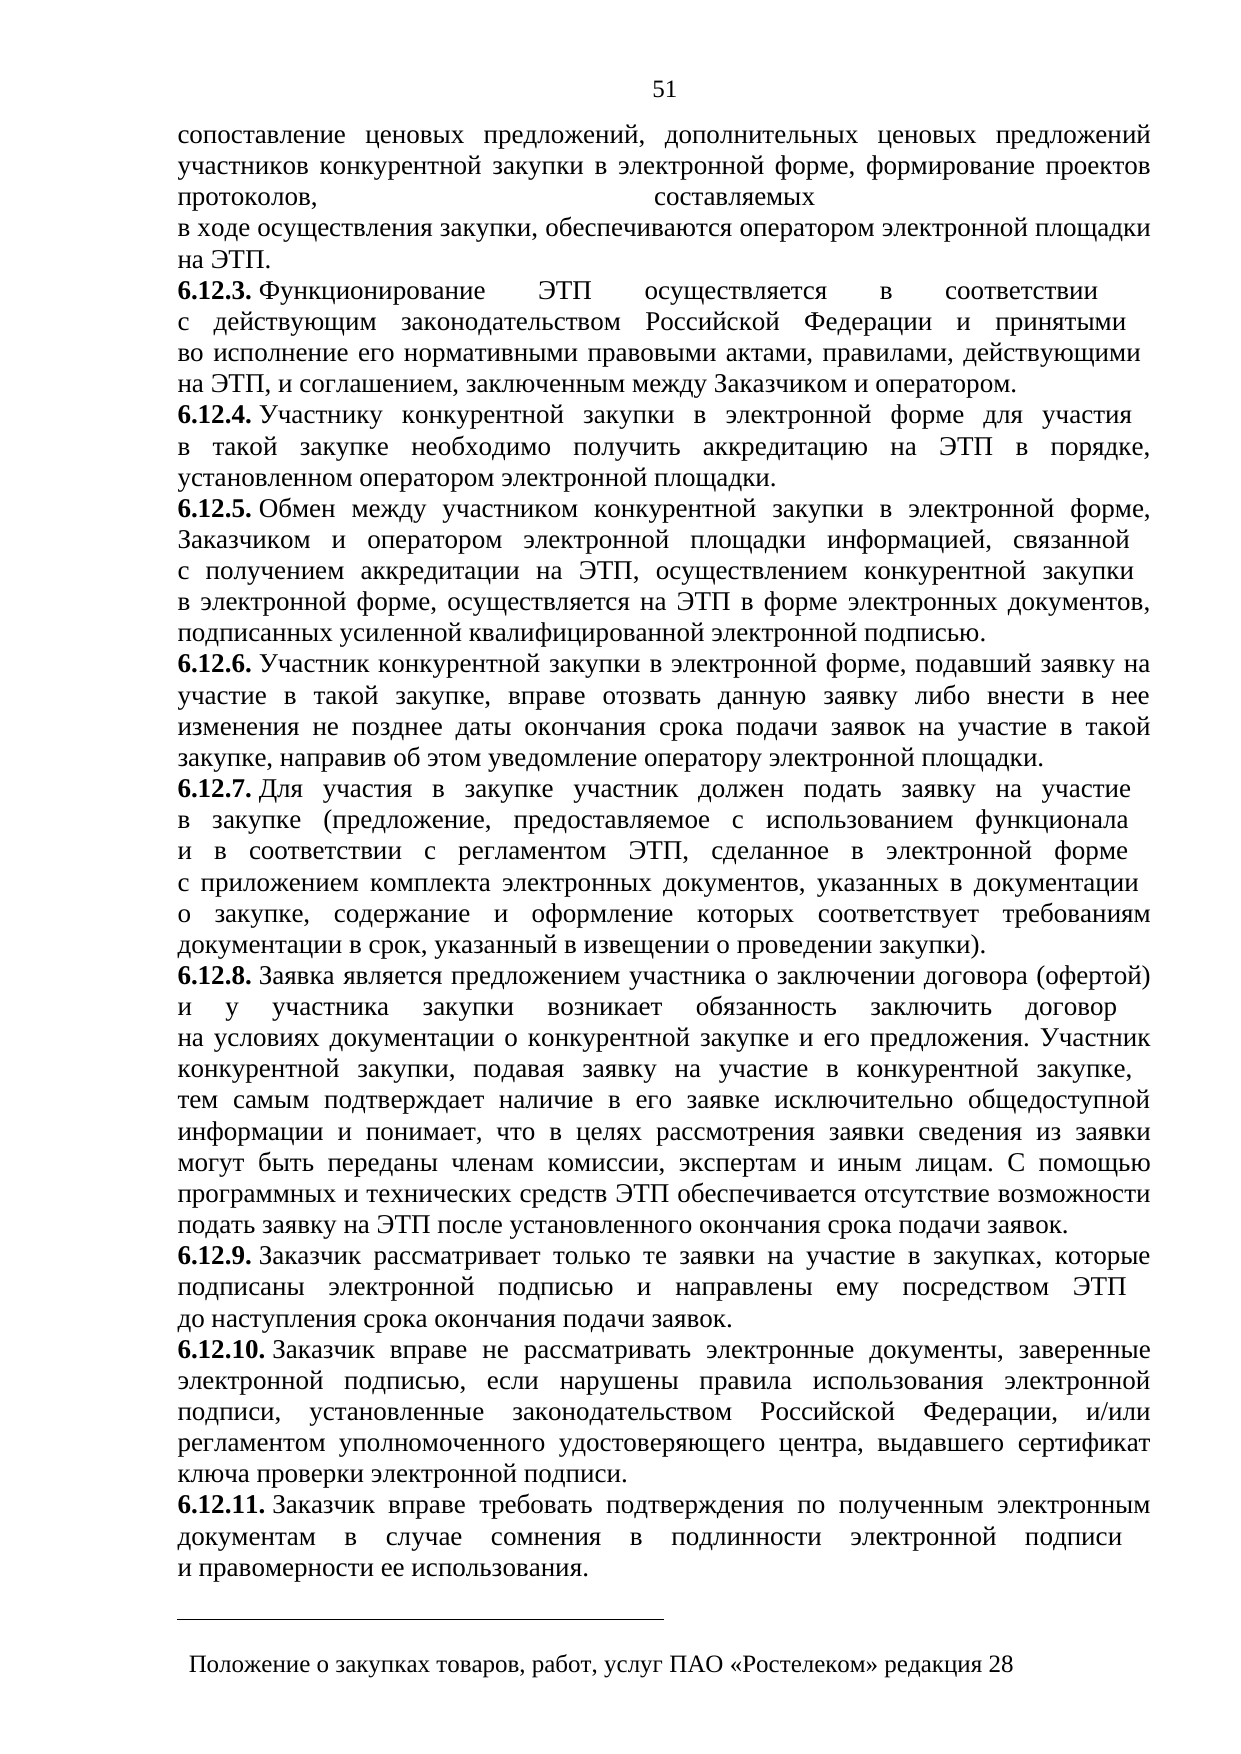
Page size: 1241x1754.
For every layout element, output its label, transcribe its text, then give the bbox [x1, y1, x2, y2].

list Для участия в закупке участник должен подать заявку на участие в закупке (предложение, предоставляемое с использованием функционала и в соответствии с регламентом ЭТП, сделанное в электронной форме с приложением комплекта электронных документов, указанных в документации о закупке, содержание и оформление которых соответствует требованиям документации в срок, указанный в извещении о проведении закупки). [177, 772, 1152, 959]
list Функционирование ЭТП осуществляется в соответствии с действующим законодательством Российской Федерации и принятыми во исполнение его нормативными правовыми актами, правилами, действующими на ЭТП, и соглашением, заключенным между Заказчиком и оператором. [177, 274, 1152, 398]
list Участник конкурентной закупки в электронной форме, подавший заявку на участие в такой закупке, вправе отозвать данную заявку либо внести в нее изменения не позднее даты окончания срока подачи заявок на участие в такой закупке, направив об этом уведомление оператору электронной площадки. [177, 648, 1152, 772]
list Заказчик вправе требовать подтверждения по полученным электронным документам в случае сомнения в подлинности электронной подписи и правомерности ее использования. [177, 1488, 1152, 1582]
list Заказчик рассматривает только те заявки на участие в закупках, которые подписаны электронной подписью и направлены ему посредством ЭТП до наступления срока окончания подачи заявок. [177, 1239, 1152, 1333]
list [177, 118, 1152, 274]
list Обмен между участником конкурентной закупки в электронной форме, Заказчиком и оператором электронной площадки информацией, связанной с получением аккредитации на ЭТП, осуществлением конкурентной закупки в электронной форме, осуществляется на ЭТП в форме электронных документов, подписанных усиленной квалифицированной электронной подписью. [177, 492, 1152, 648]
list Заказчик вправе не рассматривать электронные документы, заверенные электронной подписью, если нарушены правила использования электронной подписи, установленные законодательством Российской Федерации, и/или регламентом уполномоченного удостоверяющего центра, выдавшего сертификат ключа проверки электронной подписи. [177, 1333, 1152, 1488]
list Участнику конкурентной закупки в электронной форме для участия в такой закупке необходимо получить аккредитацию на ЭТП в порядке, установленном оператором электронной площадки. [177, 398, 1152, 492]
list Заявка является предложением участника о заключении договора (офертой) и у участника закупки возникает обязанность заключить договор на условиях документации о конкурентной закупке и его предложения. Участник конкурентной закупки, подавая заявку на участие в конкурентной закупке, тем самым подтверждает наличие в его заявке исключительно общедоступной информации и понимает, что в целях рассмотрения заявки сведения из заявки могут быть переданы членам комиссии, экспертам и иным лицам. С помощью программных и технических средств ЭТП обеспечивается отсутствие возможности подать заявку на ЭТП после установленного окончания срока подачи заявок. [177, 959, 1152, 1239]
